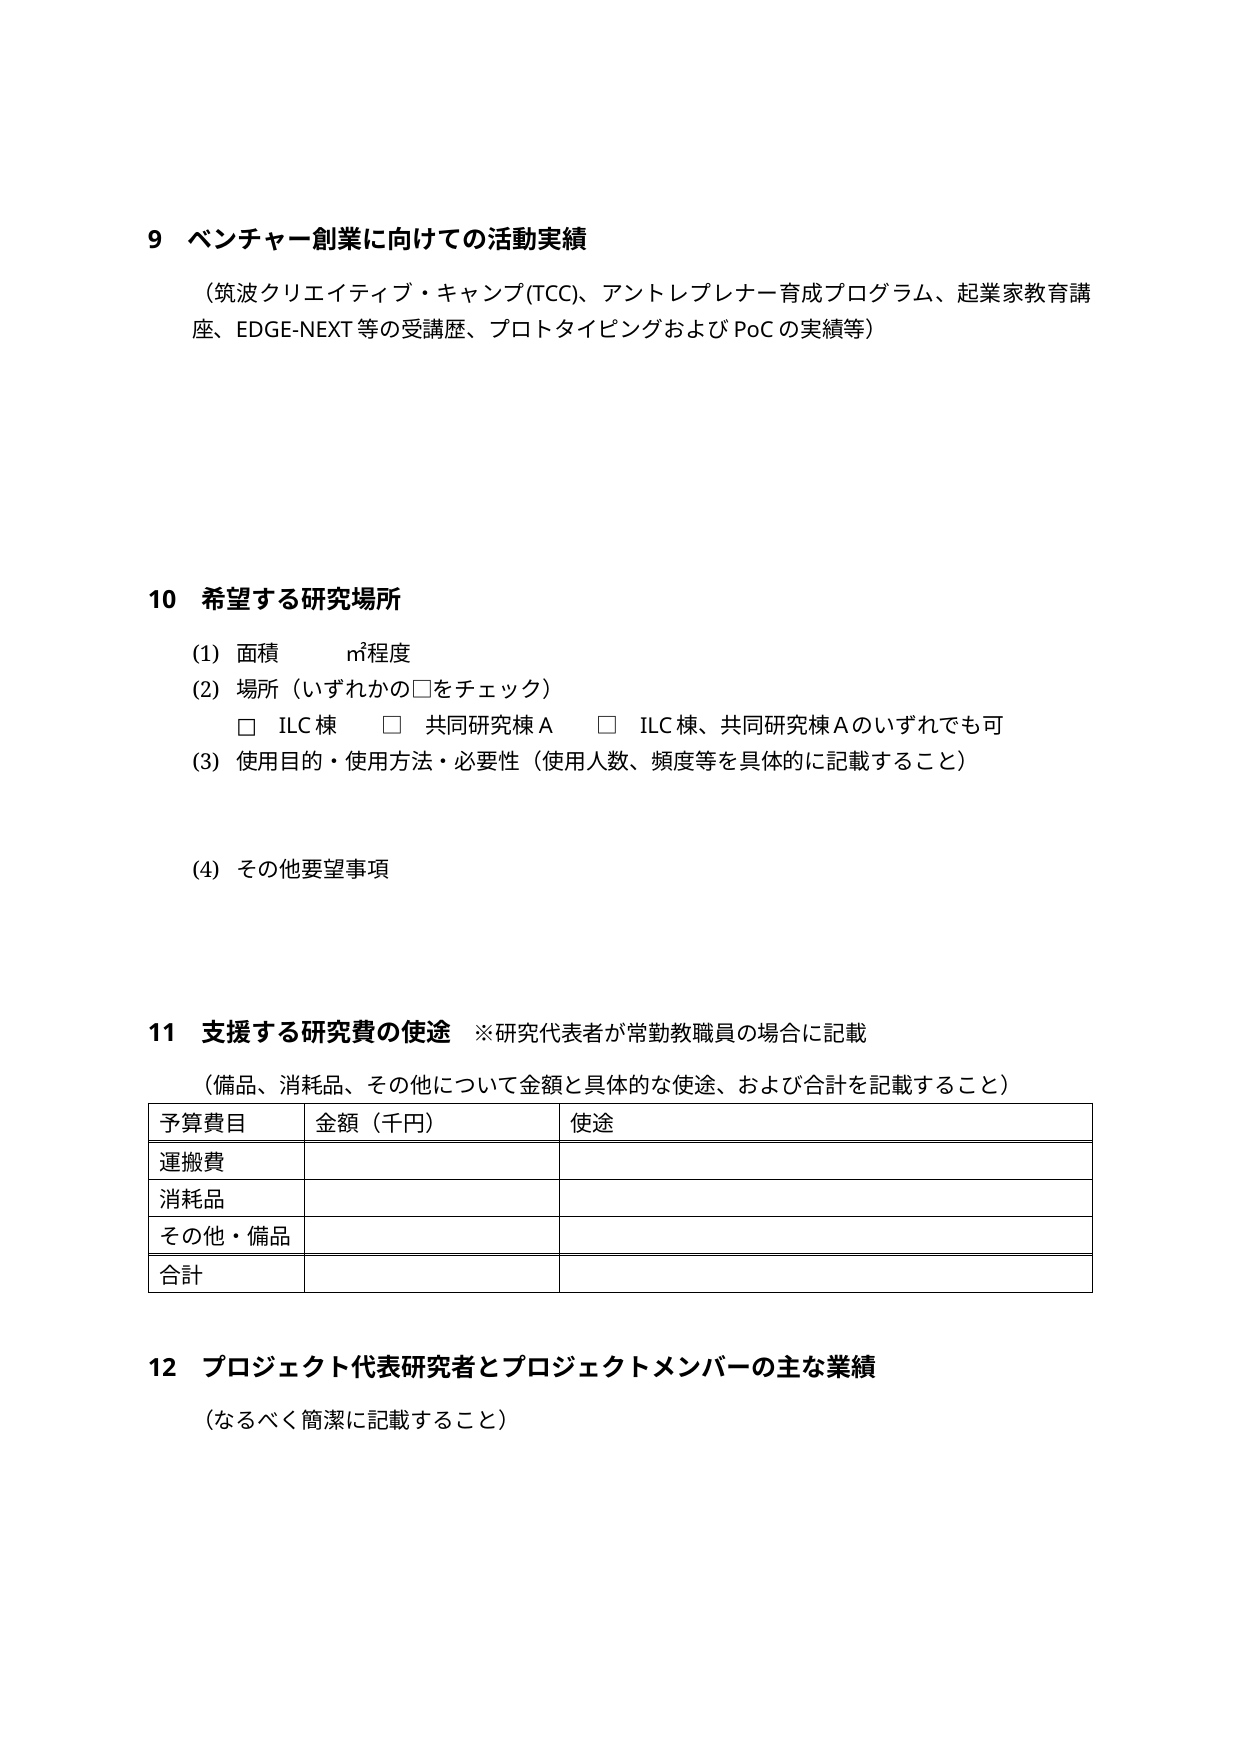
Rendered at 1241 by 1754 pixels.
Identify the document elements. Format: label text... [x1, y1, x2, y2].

text □ ILC棟 □ 共同研究棟A □ ILC棟、共同研究棟Ａのいずれでも可 [236, 706, 1092, 742]
table_header 予算費目 [149, 1104, 304, 1139]
table_cell [560, 1217, 1092, 1253]
table_cell [305, 1256, 559, 1292]
table_cell [305, 1143, 559, 1179]
text （備品、消耗品、その他について金額と具体的な使途、および合計を記載すること） [148, 1066, 1092, 1102]
text 10 希望する研究場所 [148, 562, 1092, 634]
table_cell [560, 1180, 1092, 1216]
text 11 支援する研究費の使途 ※研究代表者が常勤教職員の場合に記載 [148, 994, 1092, 1066]
table_cell 運搬費 [149, 1143, 304, 1179]
text 9 ベンチャー創業に向けての活動実績 [148, 201, 1092, 273]
table_header 金額（千円） [305, 1104, 559, 1139]
text （なるべく簡潔に記載すること） [192, 1401, 1092, 1437]
table_cell [305, 1180, 559, 1216]
table_cell 消耗品 [149, 1180, 304, 1216]
list その他要望事項 [192, 850, 1092, 886]
table_cell [560, 1143, 1092, 1179]
text （筑波クリエイティブ・キャンプ(TCC)、アントレプレナー育成プログラム、起業家教育講座、EDGE-NEXT等の受講歴、プロトタイピングおよびPoCの実績等） [192, 273, 1092, 346]
text 12 プロジェクト代表研究者とプロジェクトメンバーの主な業績 [148, 1329, 1092, 1401]
table_cell [305, 1217, 559, 1253]
table_header 使途 [560, 1104, 1092, 1139]
list 使用目的・使用方法・必要性（使用人数、頻度等を具体的に記載すること） [192, 742, 1092, 778]
list 場所（いずれかの□をチェック） [192, 670, 1092, 706]
table_cell その他・備品 [149, 1217, 304, 1253]
table_cell [560, 1256, 1092, 1292]
list 面積 ㎡程度 [192, 634, 1092, 670]
table_cell 合計 [149, 1256, 304, 1292]
